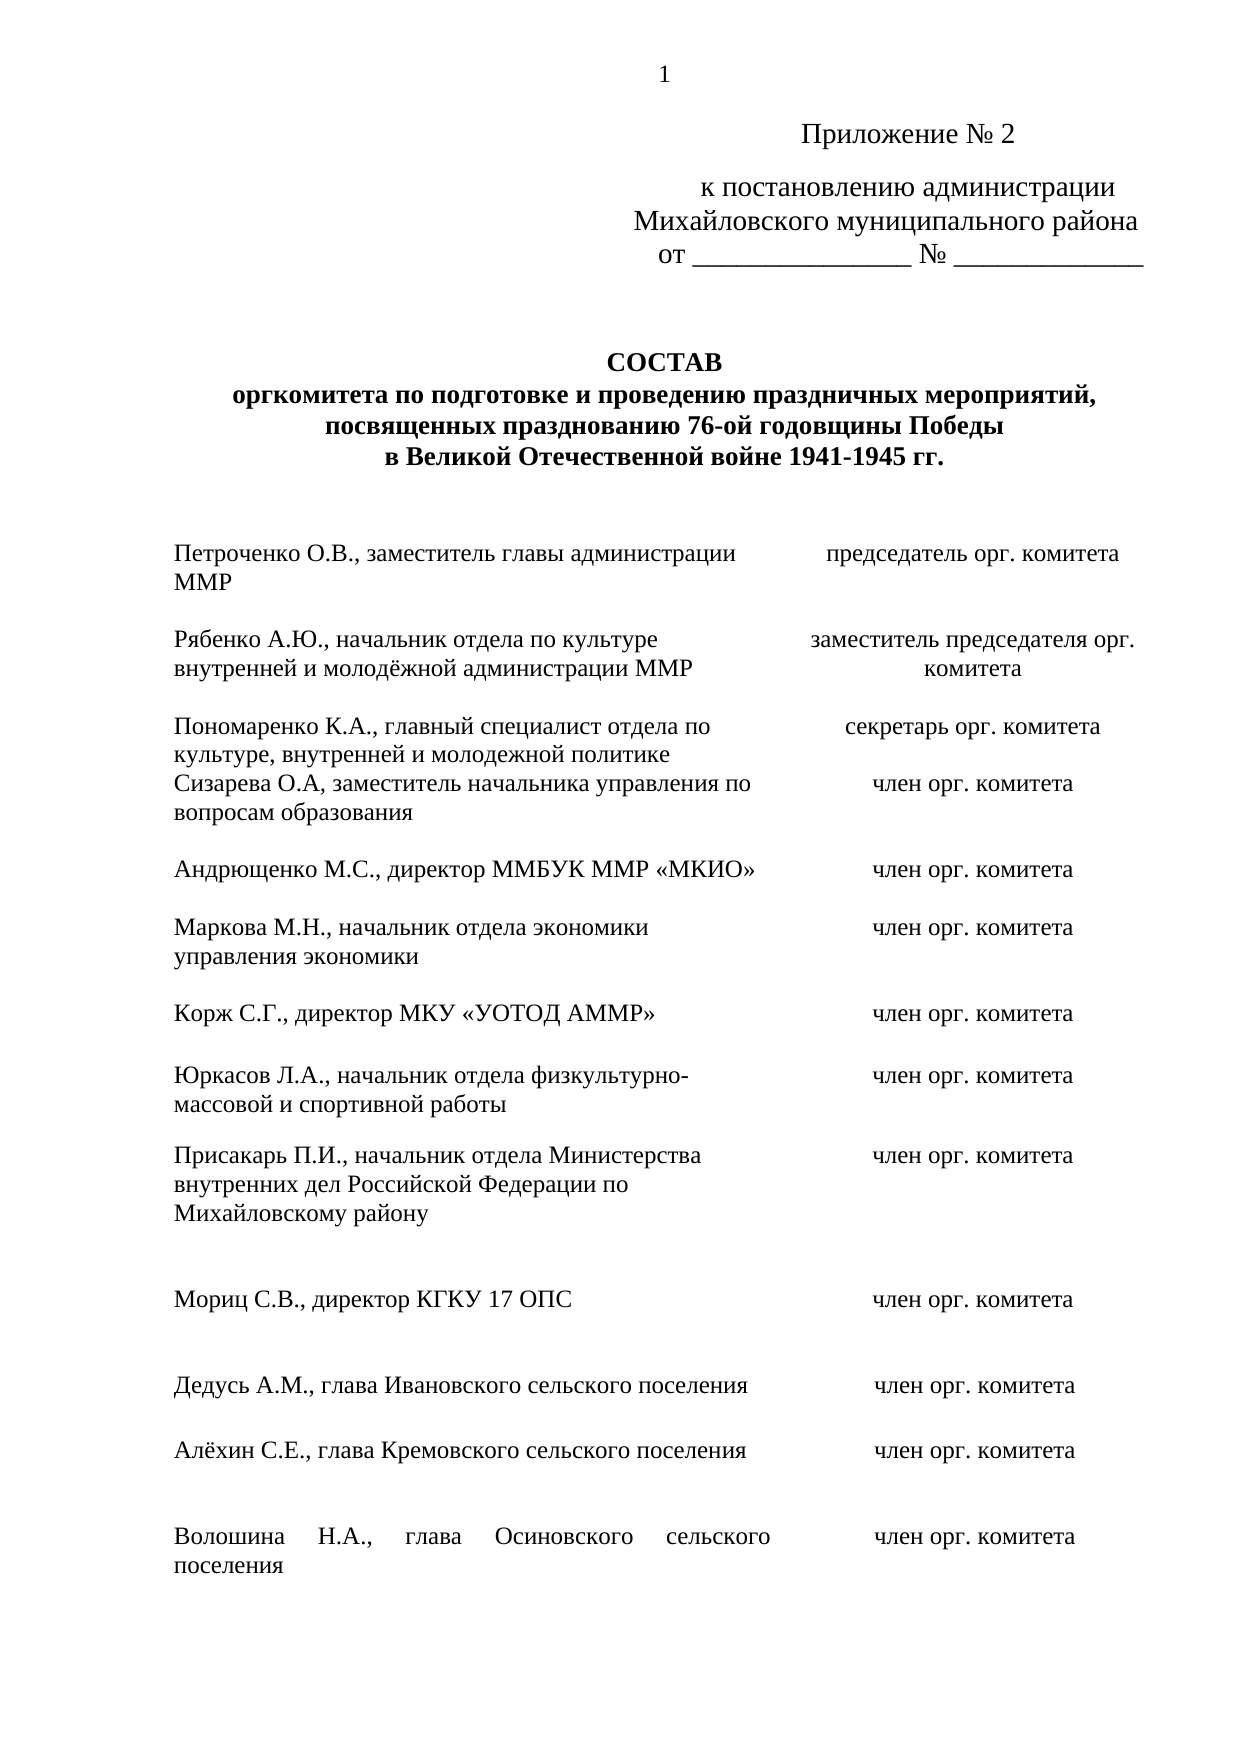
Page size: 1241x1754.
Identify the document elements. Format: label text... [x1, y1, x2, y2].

table_cell член орг. комитета [783, 1342, 1167, 1406]
text в Великой Отечественной войне 1941-1945 гг. [177, 440, 1152, 471]
table_cell заместитель председателя орг. комитета [783, 625, 1163, 711]
table_cell Рябенко А.Ю., начальник отдела по культуре внутренней и молодёжной администрации ММР [163, 625, 782, 711]
table_cell член орг. комитета [783, 1406, 1167, 1521]
table_cell Корж С.Г., директор МКУ «УОТОД АММР» [163, 998, 782, 1061]
table_cell Мориц С.В., директор КГКУ 17 ОПС [163, 1284, 782, 1342]
table_cell член орг. комитета [783, 1061, 1163, 1141]
text посвященных празднованию 76-ой годовщины Победы [177, 409, 1152, 440]
table_header председатель орг. комитета [783, 538, 1163, 624]
table_cell Алёхин С.Е., глава Кремовского сельского поселения [163, 1406, 782, 1521]
text от _______________ № _____________ [650, 236, 1152, 270]
table_cell член орг. комитета [783, 1521, 1167, 1608]
table_cell член орг. комитета [783, 855, 1163, 912]
table_cell секретарь орг. комитета [783, 711, 1163, 768]
text оргкомитета по подготовке и проведению праздничных мероприятий, [177, 378, 1152, 409]
table_cell Пономаренко К.А., главный специалист отдела по культуре, внутренней и молодежной политике [163, 711, 782, 768]
table_cell Сизарева О.А, заместитель начальника управления по вопросам образования [163, 768, 782, 854]
table_cell Андрющенко М.С., директор ММБУК ММР «МКИО» [163, 855, 782, 912]
table_cell Маркова М.Н., начальник отдела экономики управления экономики [163, 912, 782, 998]
table_cell член орг. комитета [783, 912, 1163, 998]
table_cell Присакарь П.И., начальник отдела Министерства внутренних дел Российской Федерации по Михайловскому району [163, 1141, 782, 1284]
table_cell член орг. комитета [783, 998, 1163, 1061]
text СОСТАВ [177, 347, 1152, 378]
text к постановлению администрации [620, 169, 1152, 203]
text Приложение № 2 [664, 117, 1152, 150]
table_header Петроченко О.В., заместитель главы администрации ММР [163, 538, 782, 624]
text Михайловского муниципального района [620, 203, 1152, 236]
table_cell член орг. комитета [783, 768, 1163, 854]
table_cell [163, 1521, 782, 1608]
table_cell член орг. комитета [783, 1284, 1163, 1342]
table_cell член орг. комитета [783, 1141, 1163, 1284]
table_cell Юркасов Л.А., начальник отдела физкультурно-массовой и спортивной работы [163, 1061, 782, 1141]
table_cell Дедусь А.М., глава Ивановского сельского поселения [163, 1342, 782, 1406]
